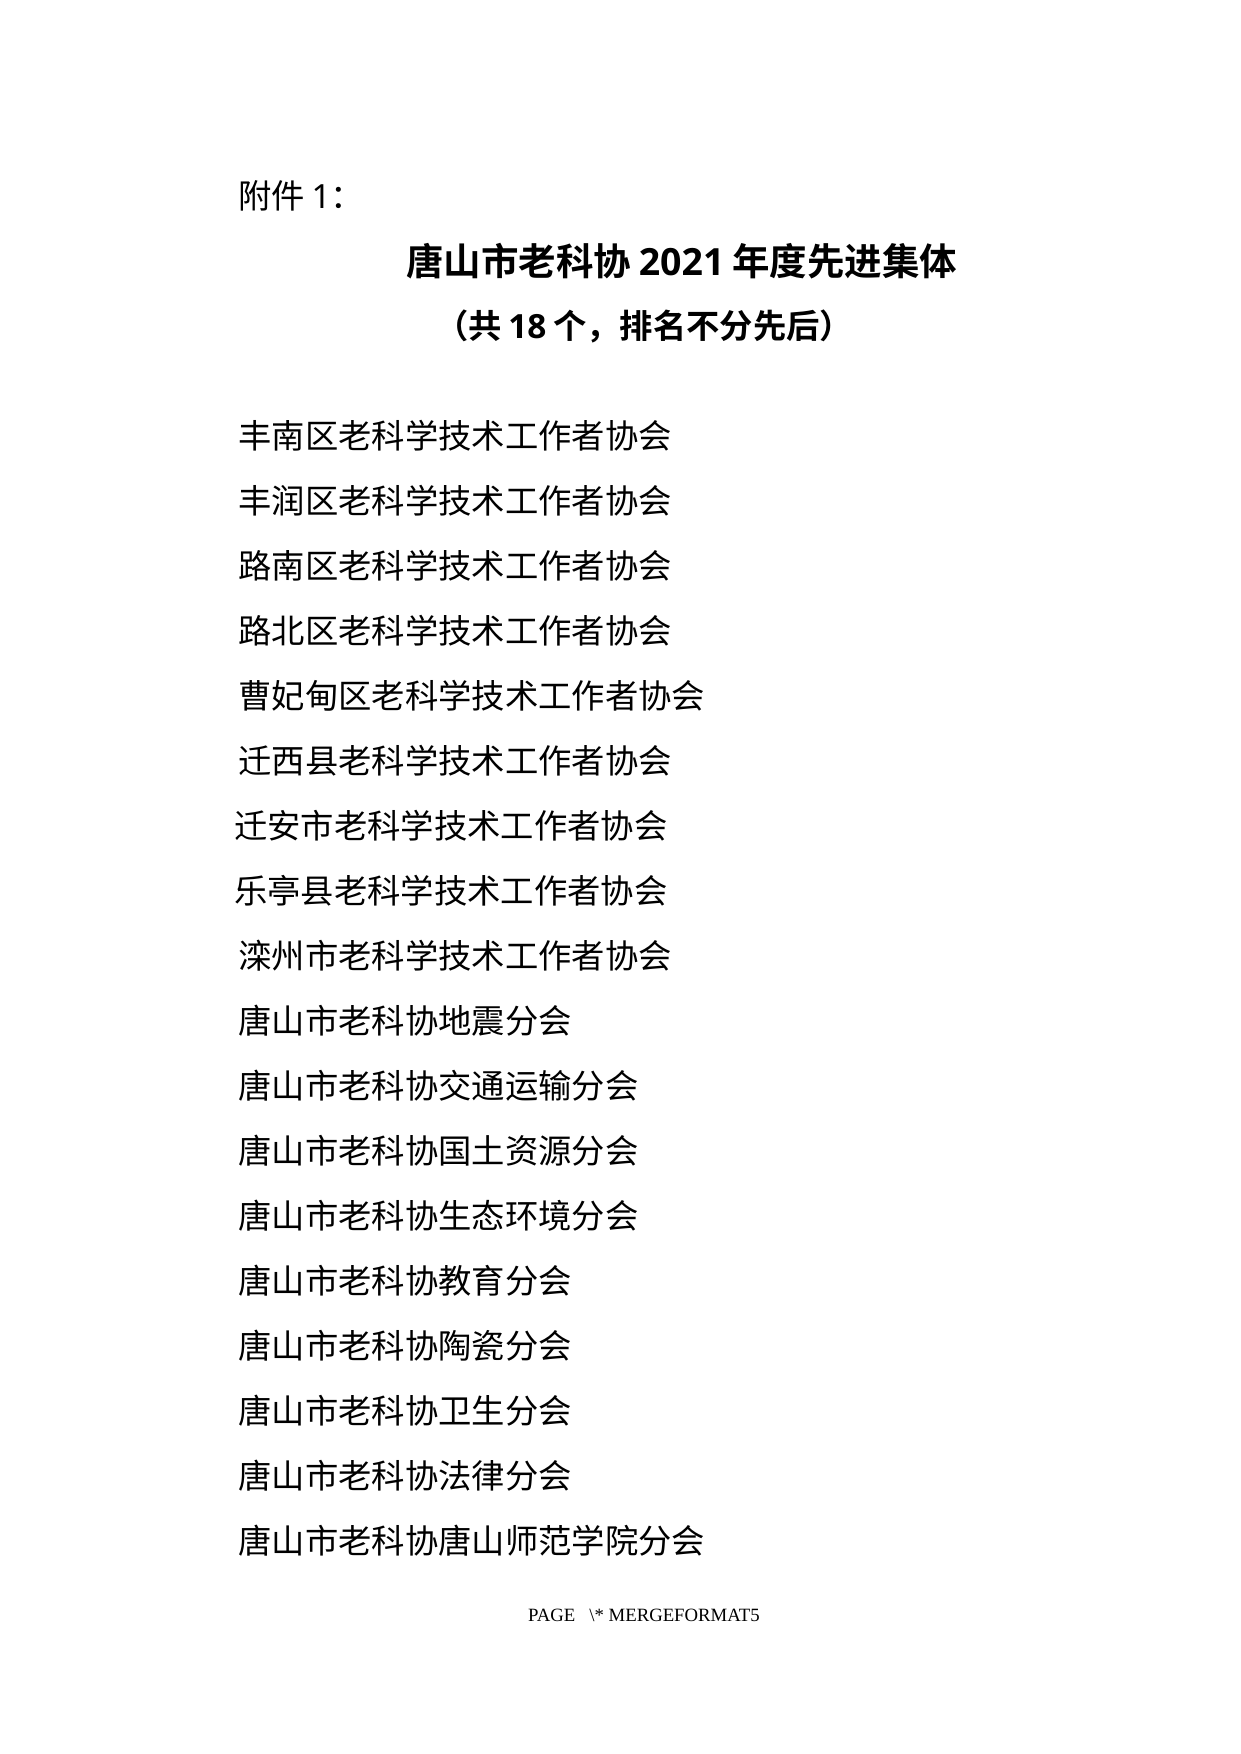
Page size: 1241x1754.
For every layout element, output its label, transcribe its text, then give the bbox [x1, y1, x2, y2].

text （共18个，排名不分先后） [171, 292, 1116, 357]
text 唐山市老科协陶瓷分会 [171, 1312, 1116, 1377]
text 唐山市老科协国土资源分会 [171, 1117, 1116, 1182]
text 唐山市老科协卫生分会 [171, 1377, 1116, 1442]
text 滦州市老科学技术工作者协会 [171, 922, 1116, 987]
text 唐山市老科协2021年度先进集体 [171, 227, 1116, 292]
text 路南区老科学技术工作者协会 [171, 532, 1116, 597]
text 迁安市老科学技术工作者协会 [171, 792, 1116, 857]
text 唐山市老科协法律分会 [171, 1442, 1116, 1507]
text 曹妃甸区老科学技术工作者协会 [171, 662, 1116, 727]
text 唐山市老科协交通运输分会 [171, 1052, 1116, 1117]
text 迁西县老科学技术工作者协会 [171, 727, 1116, 792]
text 乐亭县老科学技术工作者协会 [171, 857, 1116, 922]
text 唐山市老科协唐山师范学院分会 [171, 1507, 1116, 1572]
text 路北区老科学技术工作者协会 [171, 597, 1116, 662]
text 附件1： [171, 162, 1116, 227]
text 唐山市老科协教育分会 [171, 1247, 1116, 1312]
text 丰南区老科学技术工作者协会 [171, 402, 1116, 467]
text 唐山市老科协生态环境分会 [171, 1182, 1116, 1247]
text 丰润区老科学技术工作者协会 [171, 467, 1116, 532]
text 唐山市老科协地震分会 [171, 987, 1116, 1052]
